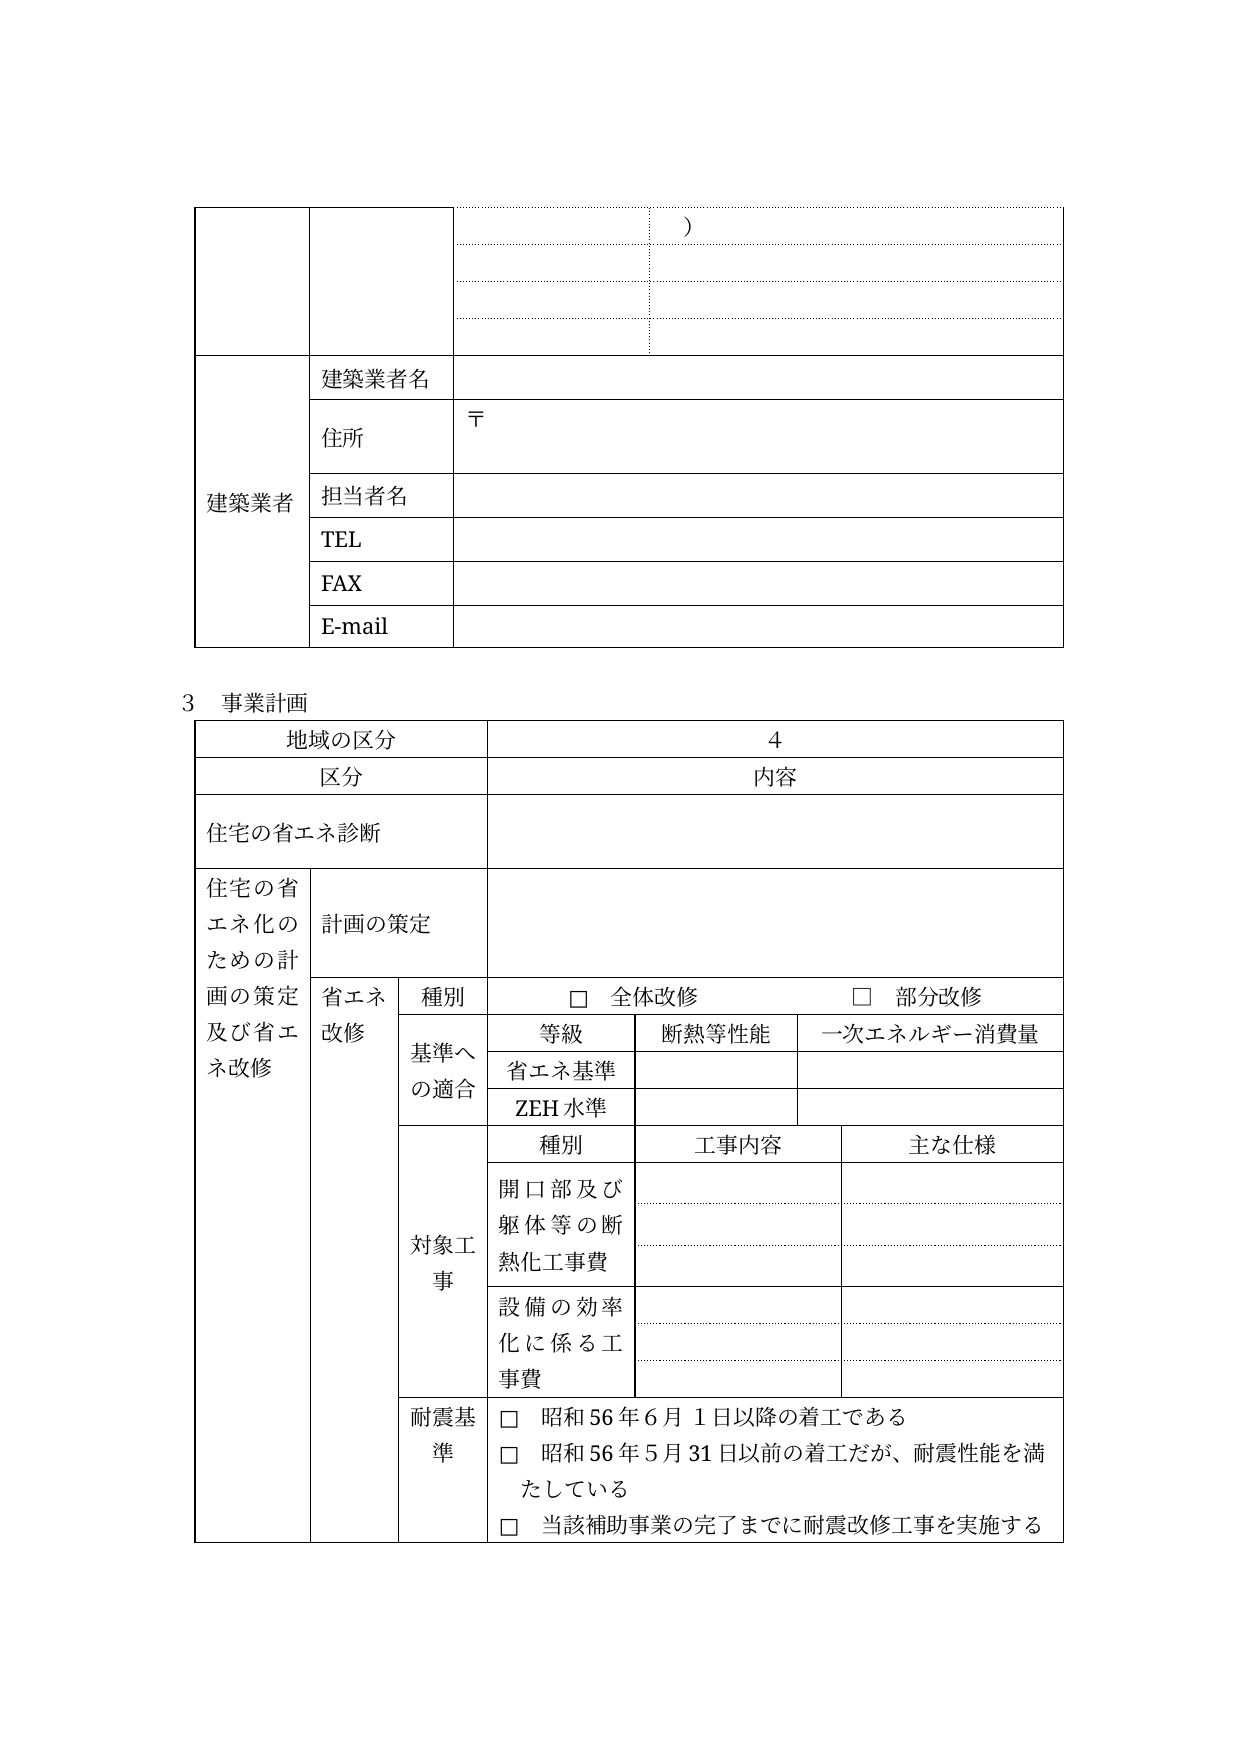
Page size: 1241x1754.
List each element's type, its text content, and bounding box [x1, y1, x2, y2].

table_header 地域の区分 [196, 721, 487, 757]
table_cell 担当者名 [310, 474, 453, 517]
table_cell [636, 1163, 841, 1203]
table_cell 計画の策定 [311, 869, 487, 977]
table_cell [842, 1203, 1063, 1244]
text ３ 事業計画 [177, 684, 1063, 720]
table_cell 住所 [310, 400, 453, 472]
table_cell [454, 244, 650, 281]
table_cell [798, 1089, 1063, 1125]
table_cell [636, 1287, 841, 1323]
table_cell 住宅の省エネ診断 [196, 795, 487, 867]
table_cell [454, 281, 650, 318]
table_cell 建築業者 [196, 356, 309, 647]
table_cell [636, 1323, 841, 1360]
table_cell 〒 [454, 400, 1063, 472]
table_cell □ 全体改修 □ 部分改修 [488, 978, 1063, 1014]
table_cell [842, 1245, 1063, 1286]
table_cell [842, 1360, 1063, 1397]
table_cell [842, 1323, 1063, 1360]
table_cell ZEH水準 [488, 1089, 634, 1125]
table_cell [454, 562, 1063, 604]
table_header ４ [488, 721, 1063, 757]
table_cell 省エネ基準 [488, 1052, 634, 1088]
table_cell □ 昭和56年６月 １日以降の着工である □ 昭和56年５月31日以前の着工だが、耐震性能を満たしている □ 当該補助事業の完了までに耐震改修工事を実施する [488, 1398, 1063, 1542]
table_cell 省エネ改修 [311, 978, 398, 1542]
table_cell 工事内容 [636, 1126, 841, 1162]
table_cell 耐震基準 [399, 1398, 487, 1542]
table_cell 建築業者名 [310, 356, 453, 399]
table_cell 住宅の省エネ化のための計画の策定及び省エネ改修 [196, 869, 310, 1542]
table_cell [636, 1089, 797, 1125]
table_cell [842, 1163, 1063, 1203]
table_cell [798, 1052, 1063, 1088]
table_cell [454, 318, 650, 355]
table_cell 一次エネルギー消費量 [798, 1015, 1063, 1051]
table_cell 主な仕様 [842, 1126, 1063, 1162]
table_cell 区分 [196, 758, 487, 794]
table_cell [636, 1052, 797, 1088]
table_cell [454, 356, 1063, 399]
table_cell 内容 [488, 758, 1063, 794]
table_cell [636, 1203, 841, 1244]
table_cell TEL [310, 518, 453, 561]
table_cell 等級 [488, 1015, 634, 1051]
table_cell [488, 869, 1063, 977]
table_cell [650, 244, 1063, 281]
table_cell FAX [310, 562, 453, 604]
table_cell [842, 1287, 1063, 1323]
table_cell [636, 1245, 841, 1286]
table_cell 断熱等性能 [636, 1015, 797, 1051]
table_cell [636, 1360, 841, 1397]
table_cell 設備の効率化に係る工事費 [488, 1287, 634, 1397]
table_cell [454, 606, 1063, 647]
table_cell 基準への適合 [399, 1015, 487, 1125]
table_cell E-mail [310, 606, 453, 647]
table_cell [488, 795, 1063, 867]
table_cell 対象工事 [399, 1126, 487, 1397]
table_cell 開口部及び躯体等の断熱化工事費 [488, 1163, 634, 1286]
table_cell [650, 318, 1063, 355]
table_cell [454, 474, 1063, 517]
table_cell □ その他（ ） [650, 207, 1063, 244]
table_cell [454, 518, 1063, 561]
table_cell 種別 [399, 978, 487, 1014]
table_cell [650, 281, 1063, 318]
table_cell 種別 [488, 1126, 634, 1162]
